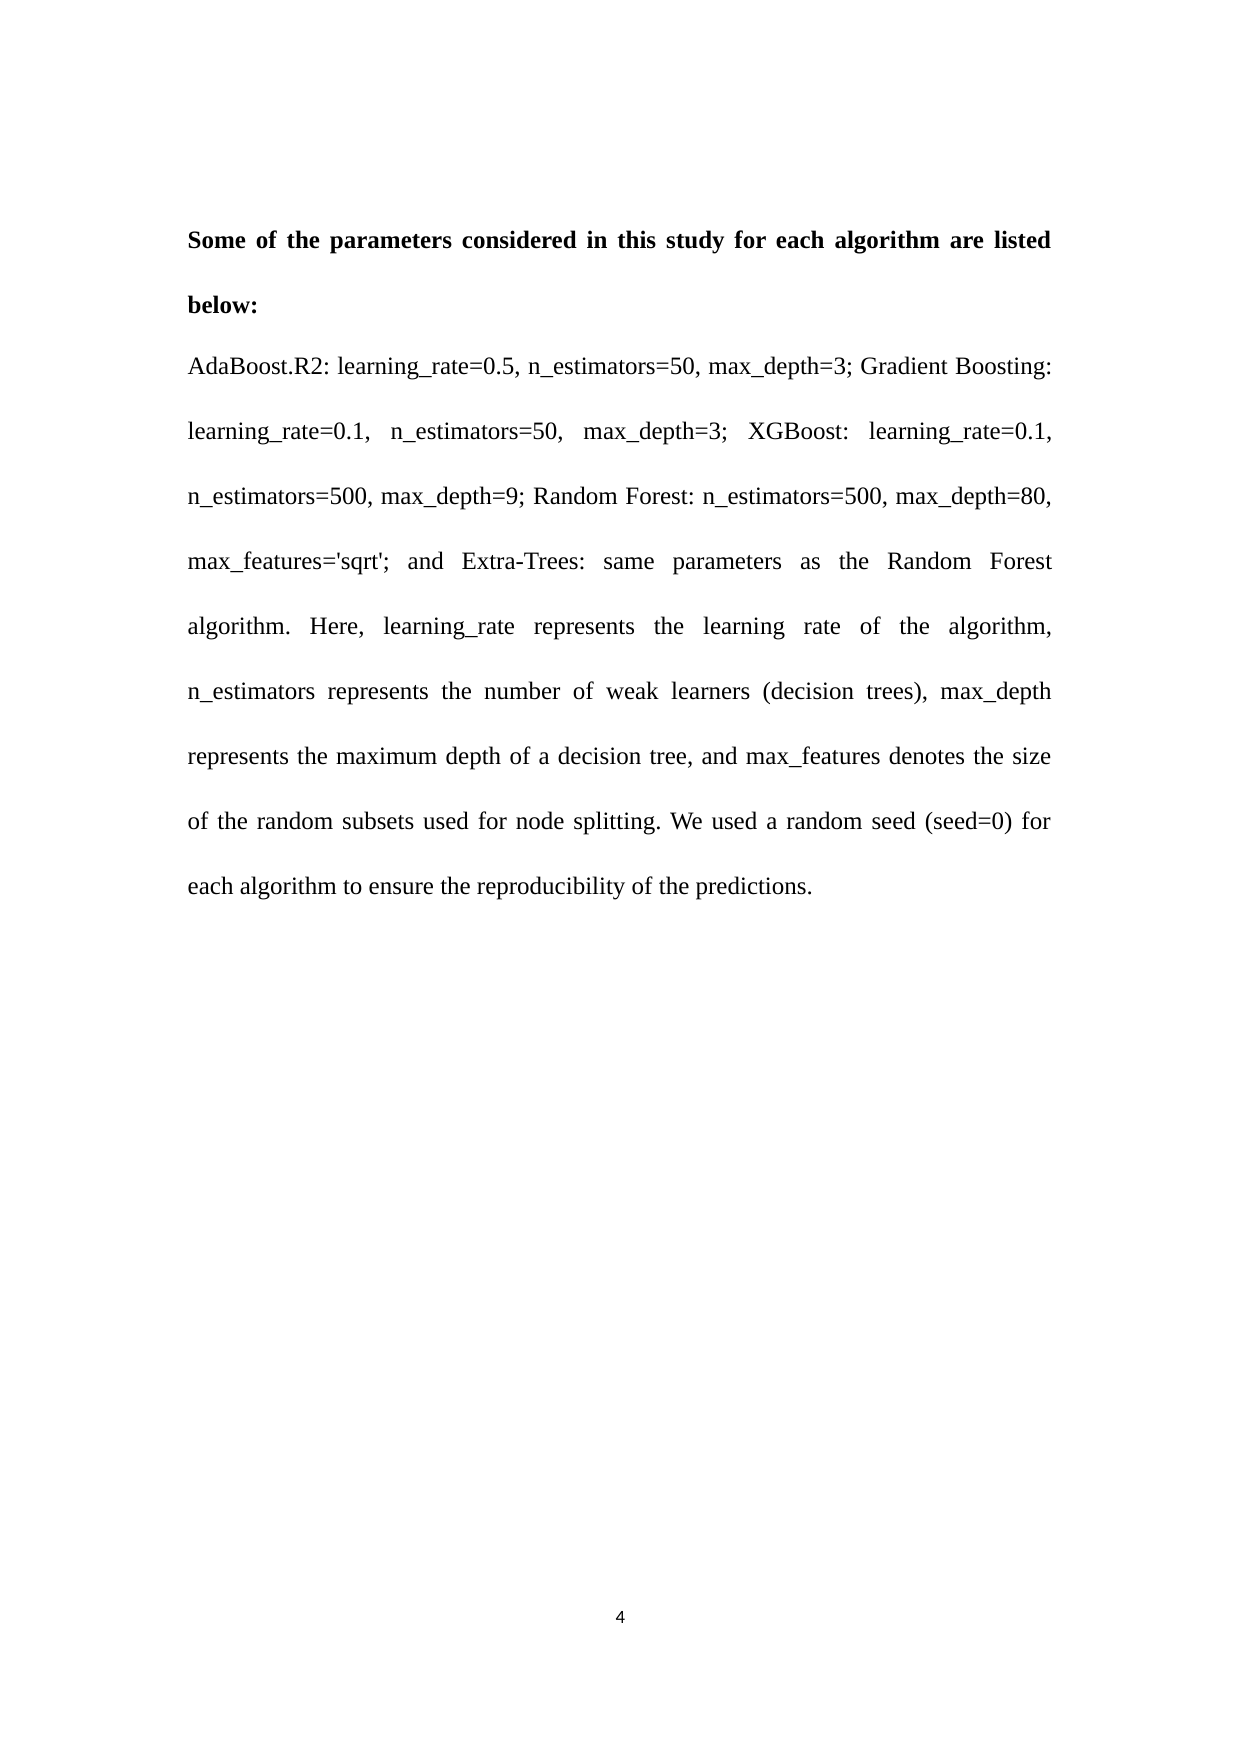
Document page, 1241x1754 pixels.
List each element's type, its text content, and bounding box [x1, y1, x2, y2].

text Some of the parameters considered in this study for each algorithm are listed below: [187, 223, 1053, 321]
text AdaBoost.R2: learning_rate=0.5, n_estimators=50, max_depth=3; Gradient Boosting: learning_rate=0.1, n_estimators=50, max_depth=3; XGBoost: learning_rate=0.1, n_estimators=500, max_depth=9; Random Forest: n_estimators=500, max_depth=80, max_features='sqrt'; and Extra-Trees: same parameters as the Random Forest algorithm. Here, learning_rate represents the learning rate of the algorithm, n_estimators represents the number of weak learners (decision trees), max_depth represents the maximum depth of a decision tree, and max_features denotes the size of the random subsets used for node splitting. We used a random seed (seed=0) for each algorithm to ensure the reproducibility of the predictions. [187, 349, 1053, 902]
